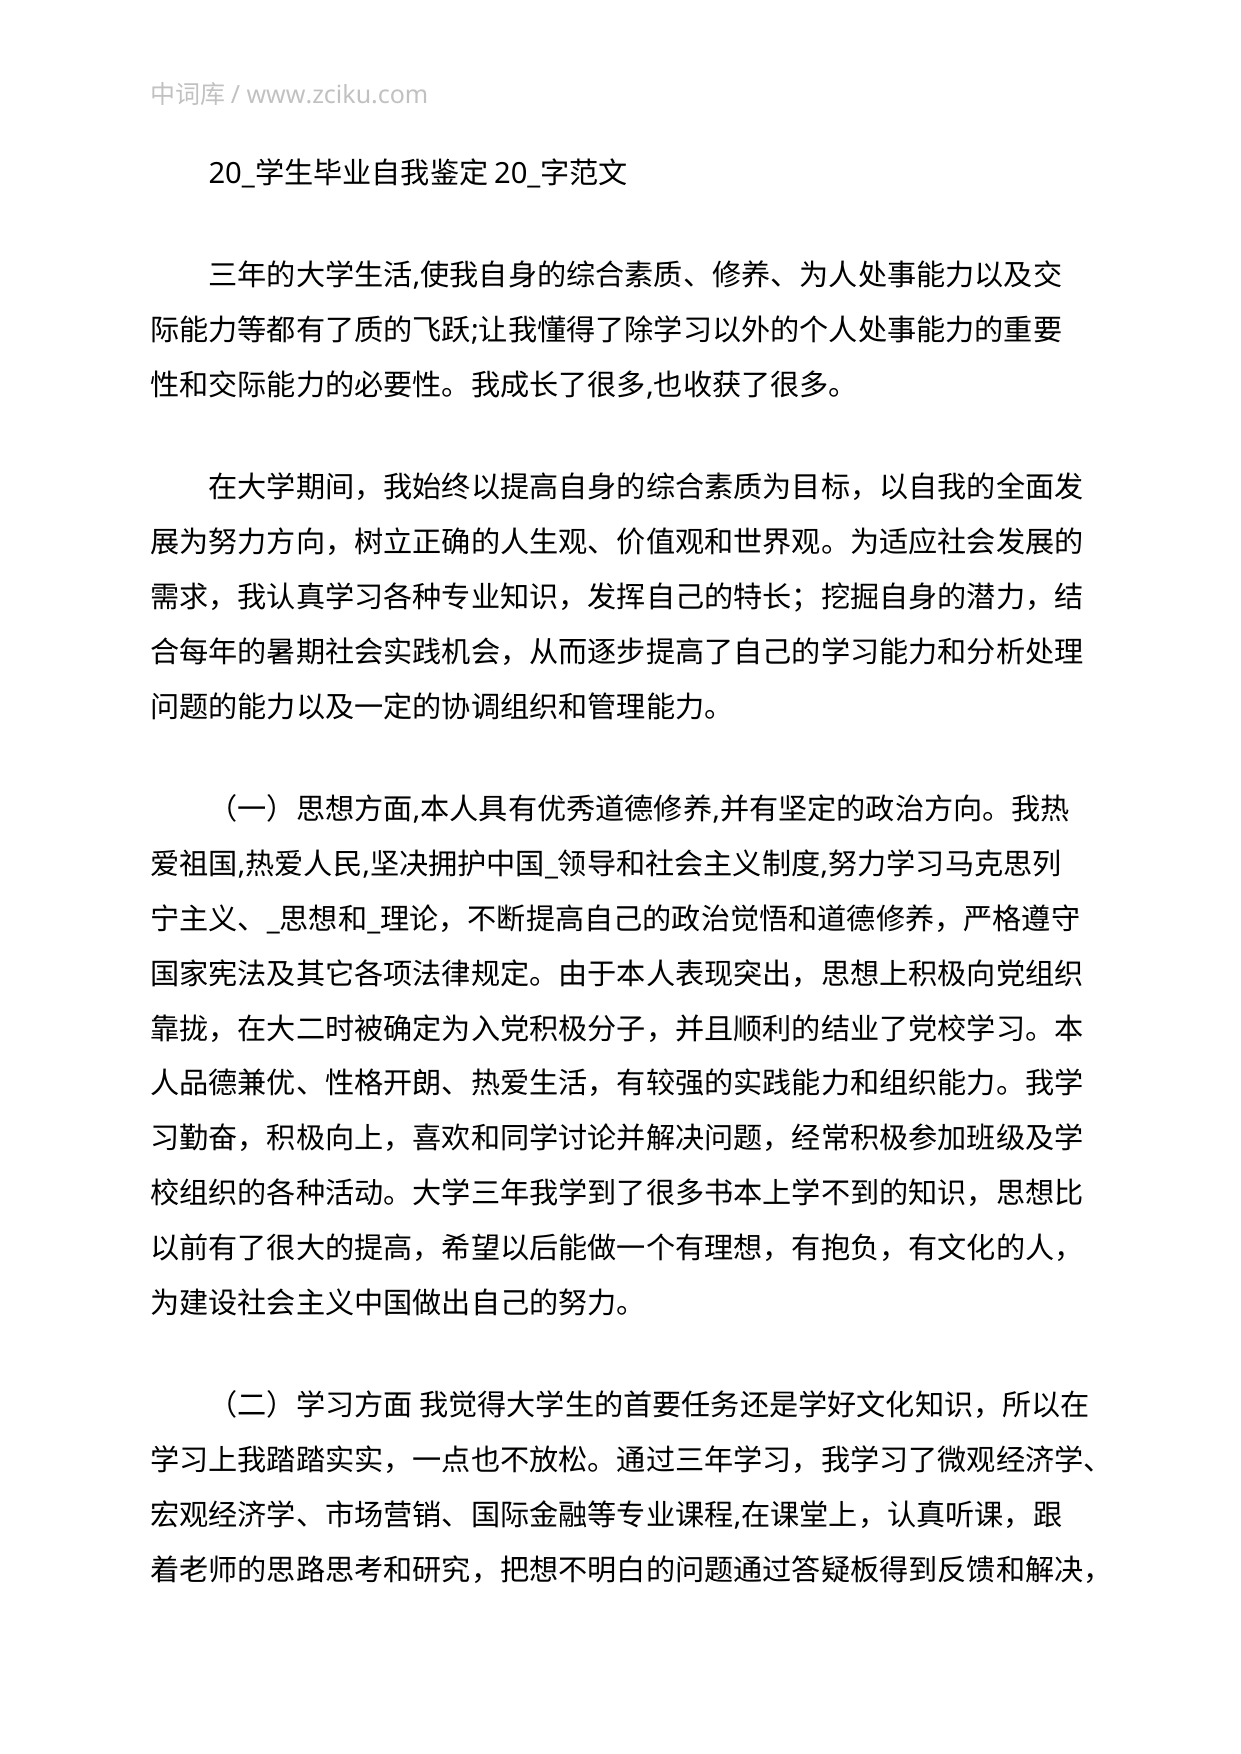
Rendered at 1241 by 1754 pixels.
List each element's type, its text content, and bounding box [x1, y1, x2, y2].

text 三年的大学生活,使我自身的综合素质、修养、为人处事能力以及交际能力等都有了质的飞跃;让我懂得了除学习以外的个人处事能力的重要性和交际能力的必要性。我成长了很多,也收获了很多。 [150, 252, 1090, 404]
text （一）思想方面,本人具有优秀道德修养,并有坚定的政治方向。我热爱祖国,热爱人民,坚决拥护中国_领导和社会主义制度,努力学习马克思列宁主义、_思想和_理论，不断提高自己的政治觉悟和道德修养，严格遵守国家宪法及其它各项法律规定。由于本人表现突出，思想上积极向党组织靠拢，在大二时被确定为入党积极分子，并且顺利的结业了党校学习。本人品德兼优、性格开朗、热爱生活，有较强的实践能力和组织能力。我学习勤奋，积极向上，喜欢和同学讨论并解决问题，经常积极参加班级及学校组织的各种活动。大学三年我学到了很多书本上学不到的知识，思想比以前有了很大的提高，希望以后能做一个有理想，有抱负，有文化的人，为建设社会主义中国做出自己的努力。 [150, 785, 1090, 1322]
text 在大学期间，我始终以提高自身的综合素质为目标，以自我的全面发展为努力方向，树立正确的人生观、价值观和世界观。为适应社会发展的需求，我认真学习各种专业知识，发挥自己的特长；挖掘自身的潜力，结合每年的暑期社会实践机会，从而逐步提高了自己的学习能力和分析处理问题的能力以及一定的协调组织和管理能力。 [150, 464, 1090, 726]
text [150, 1381, 1090, 1588]
text 20_学生毕业自我鉴定20_字范文 [150, 150, 1090, 192]
